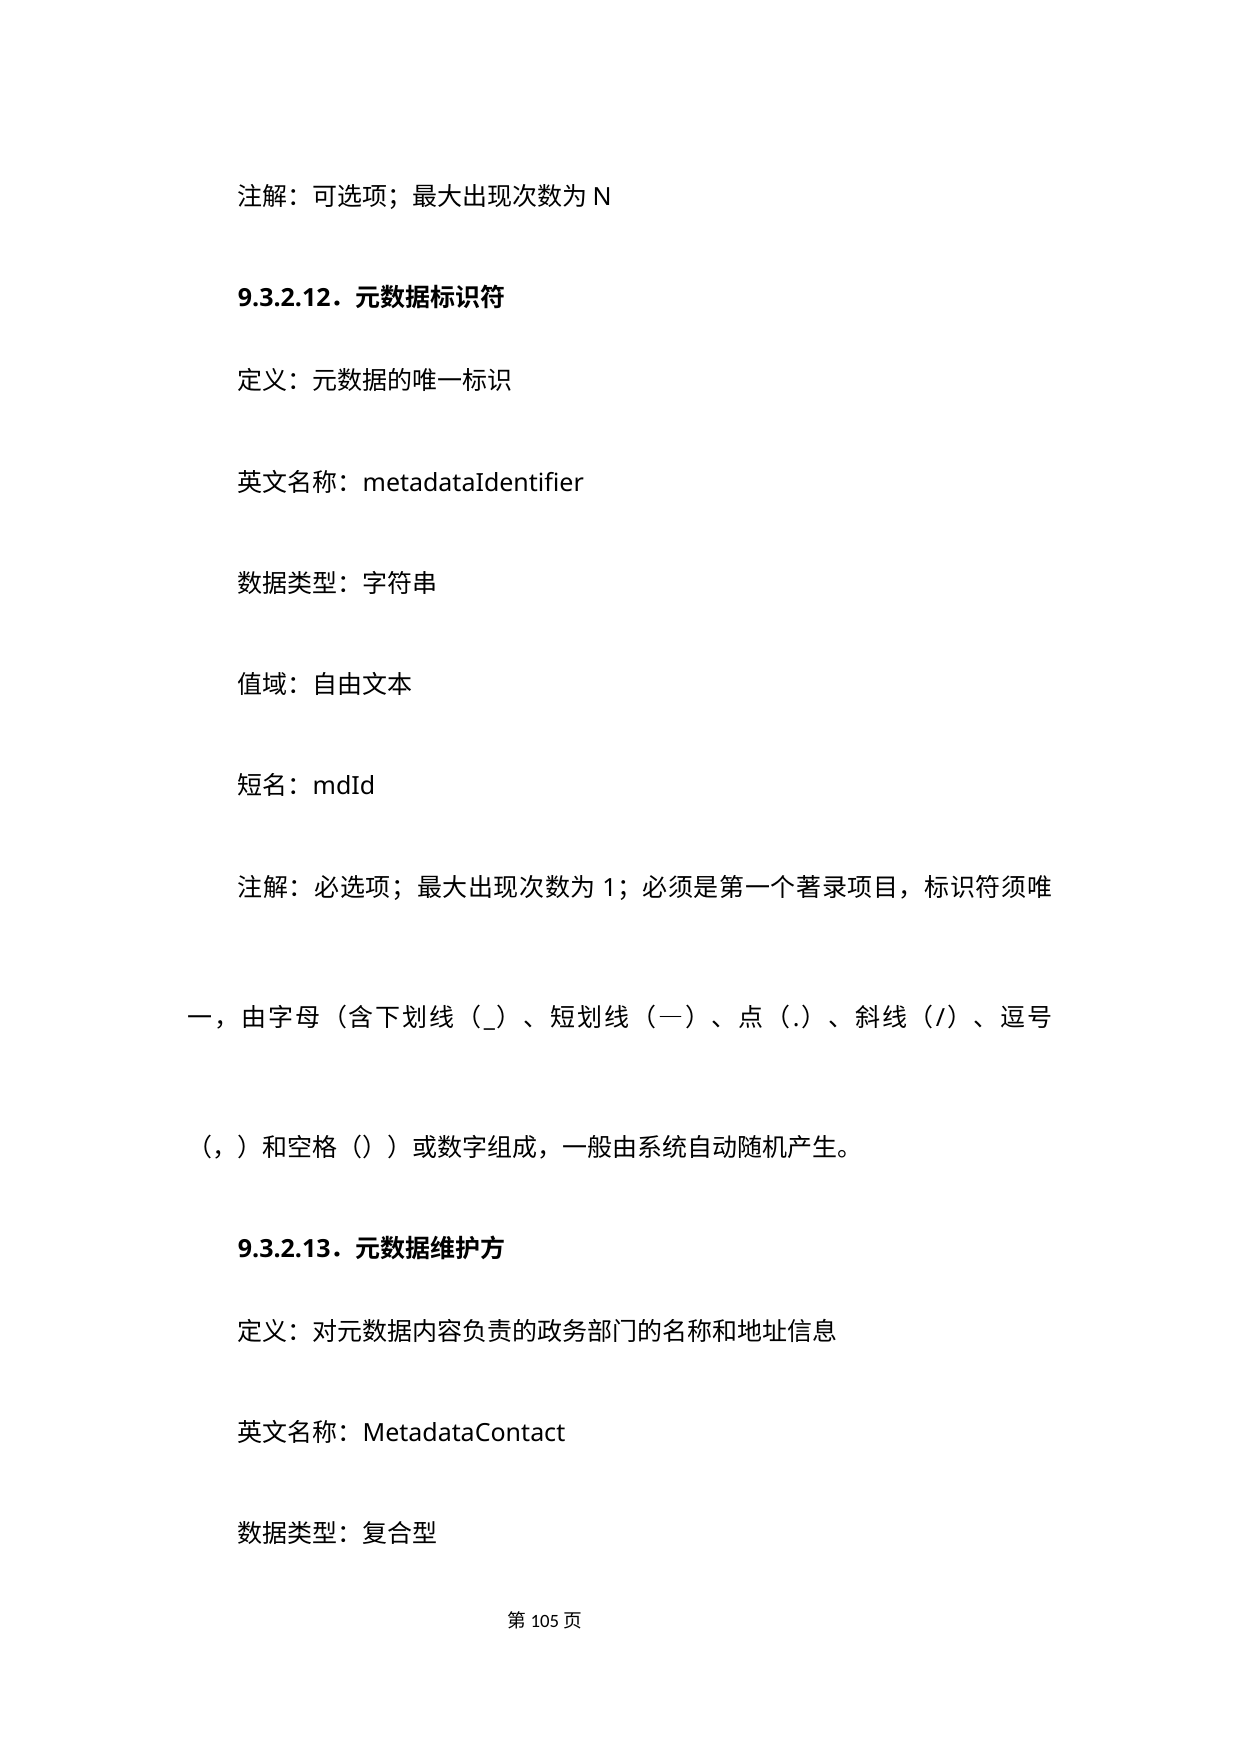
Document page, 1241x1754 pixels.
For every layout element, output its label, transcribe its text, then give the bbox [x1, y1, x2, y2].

text 9.3.2.13．元数据维护方 [187, 1214, 1053, 1279]
text 定义：元数据的唯一标识 [187, 346, 1053, 411]
text 值域：自由文本 [187, 650, 1053, 715]
text 数据类型：复合型 [187, 1499, 1053, 1564]
text 短名：mdId [187, 751, 1053, 816]
text 定义：对元数据内容负责的政务部门的名称和地址信息 [187, 1297, 1053, 1362]
text 注解：可选项；最大出现次数为N [187, 162, 1053, 227]
text 英文名称：metadataIdentifier [187, 448, 1053, 513]
text 9.3.2.12．元数据标识符 [187, 263, 1053, 328]
text 注解：必选项；最大出现次数为1；必须是第一个著录项目，标识符须唯一，由字母（含下划线（_）、短划线（—）、点（.）、斜线（/）、逗号（，）和空格（））或数字组成，一般由系统自动随机产生。 [187, 853, 1053, 1178]
text 数据类型：字符串 [187, 549, 1053, 614]
text 英文名称：MetadataContact [187, 1398, 1053, 1463]
